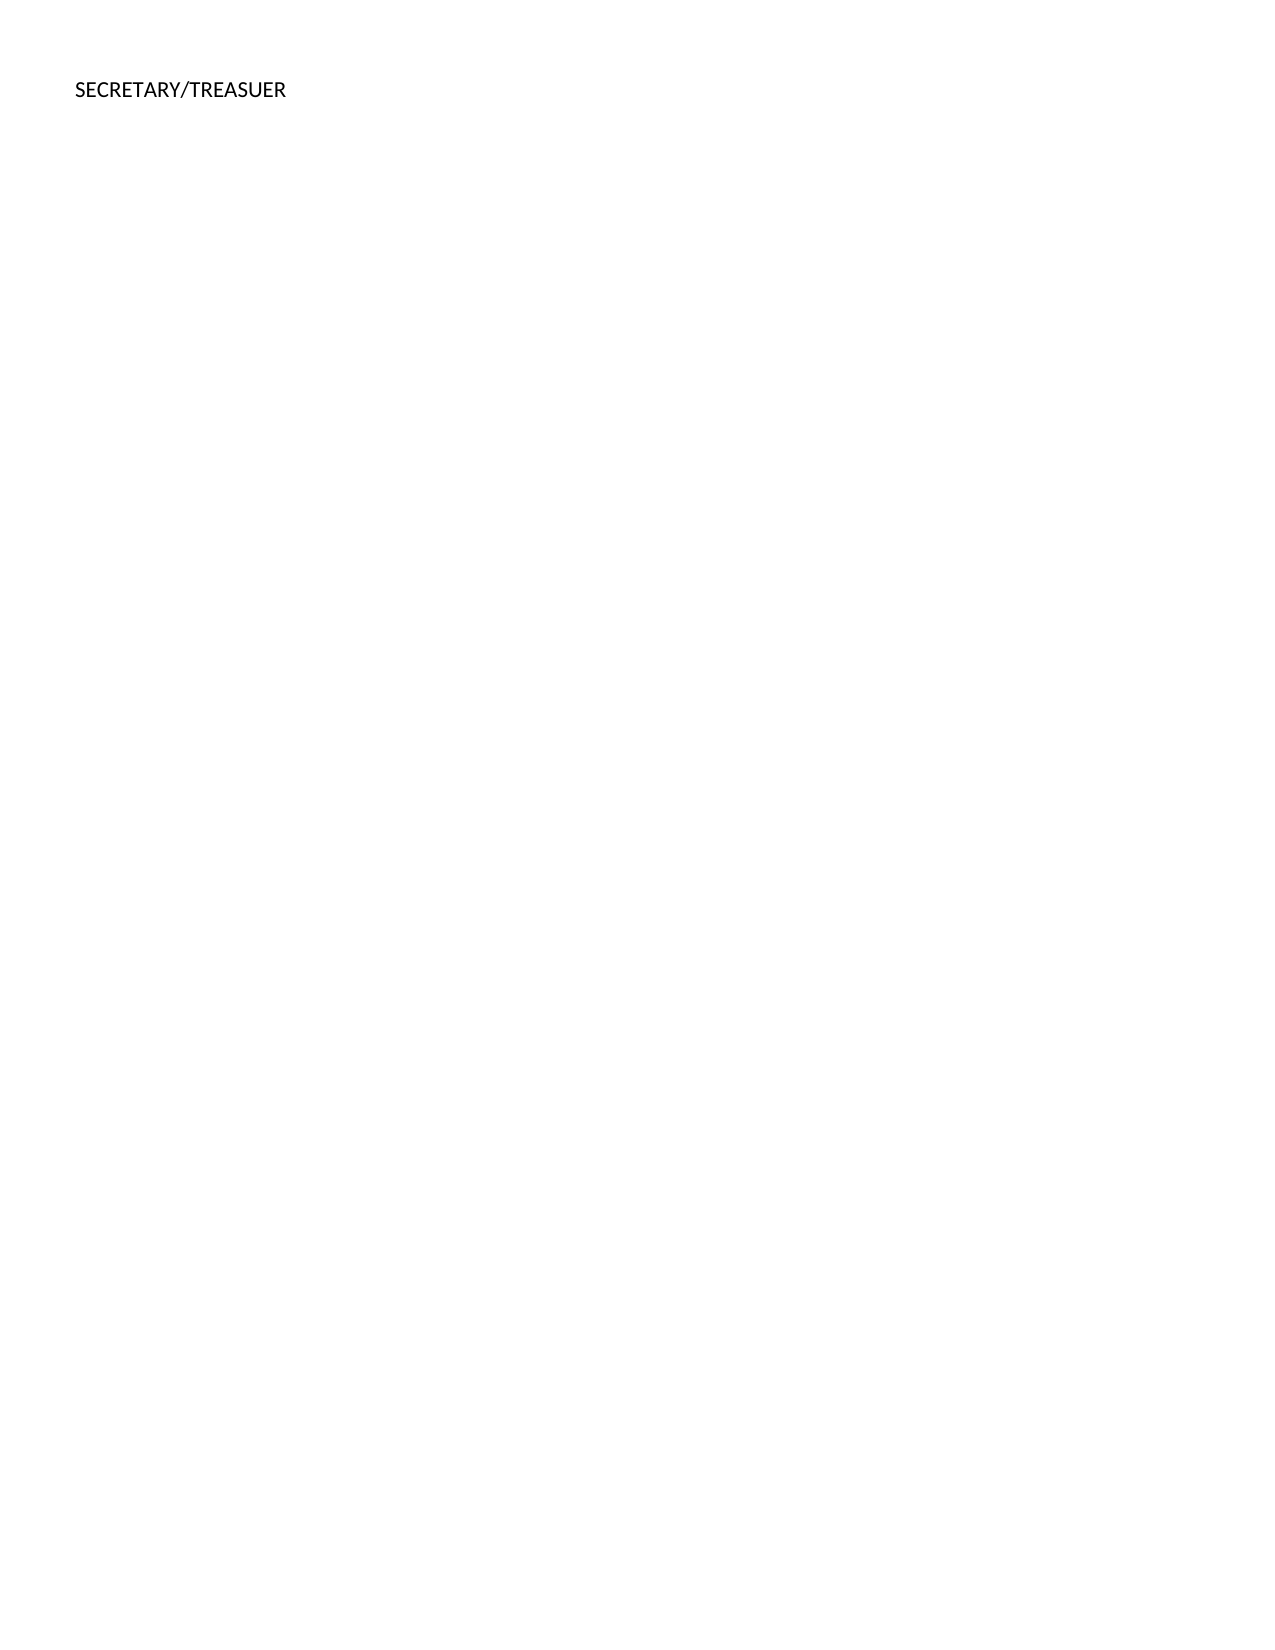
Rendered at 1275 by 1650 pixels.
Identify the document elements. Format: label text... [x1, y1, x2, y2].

text SECRETARY/TREASUER [75, 75, 1200, 103]
